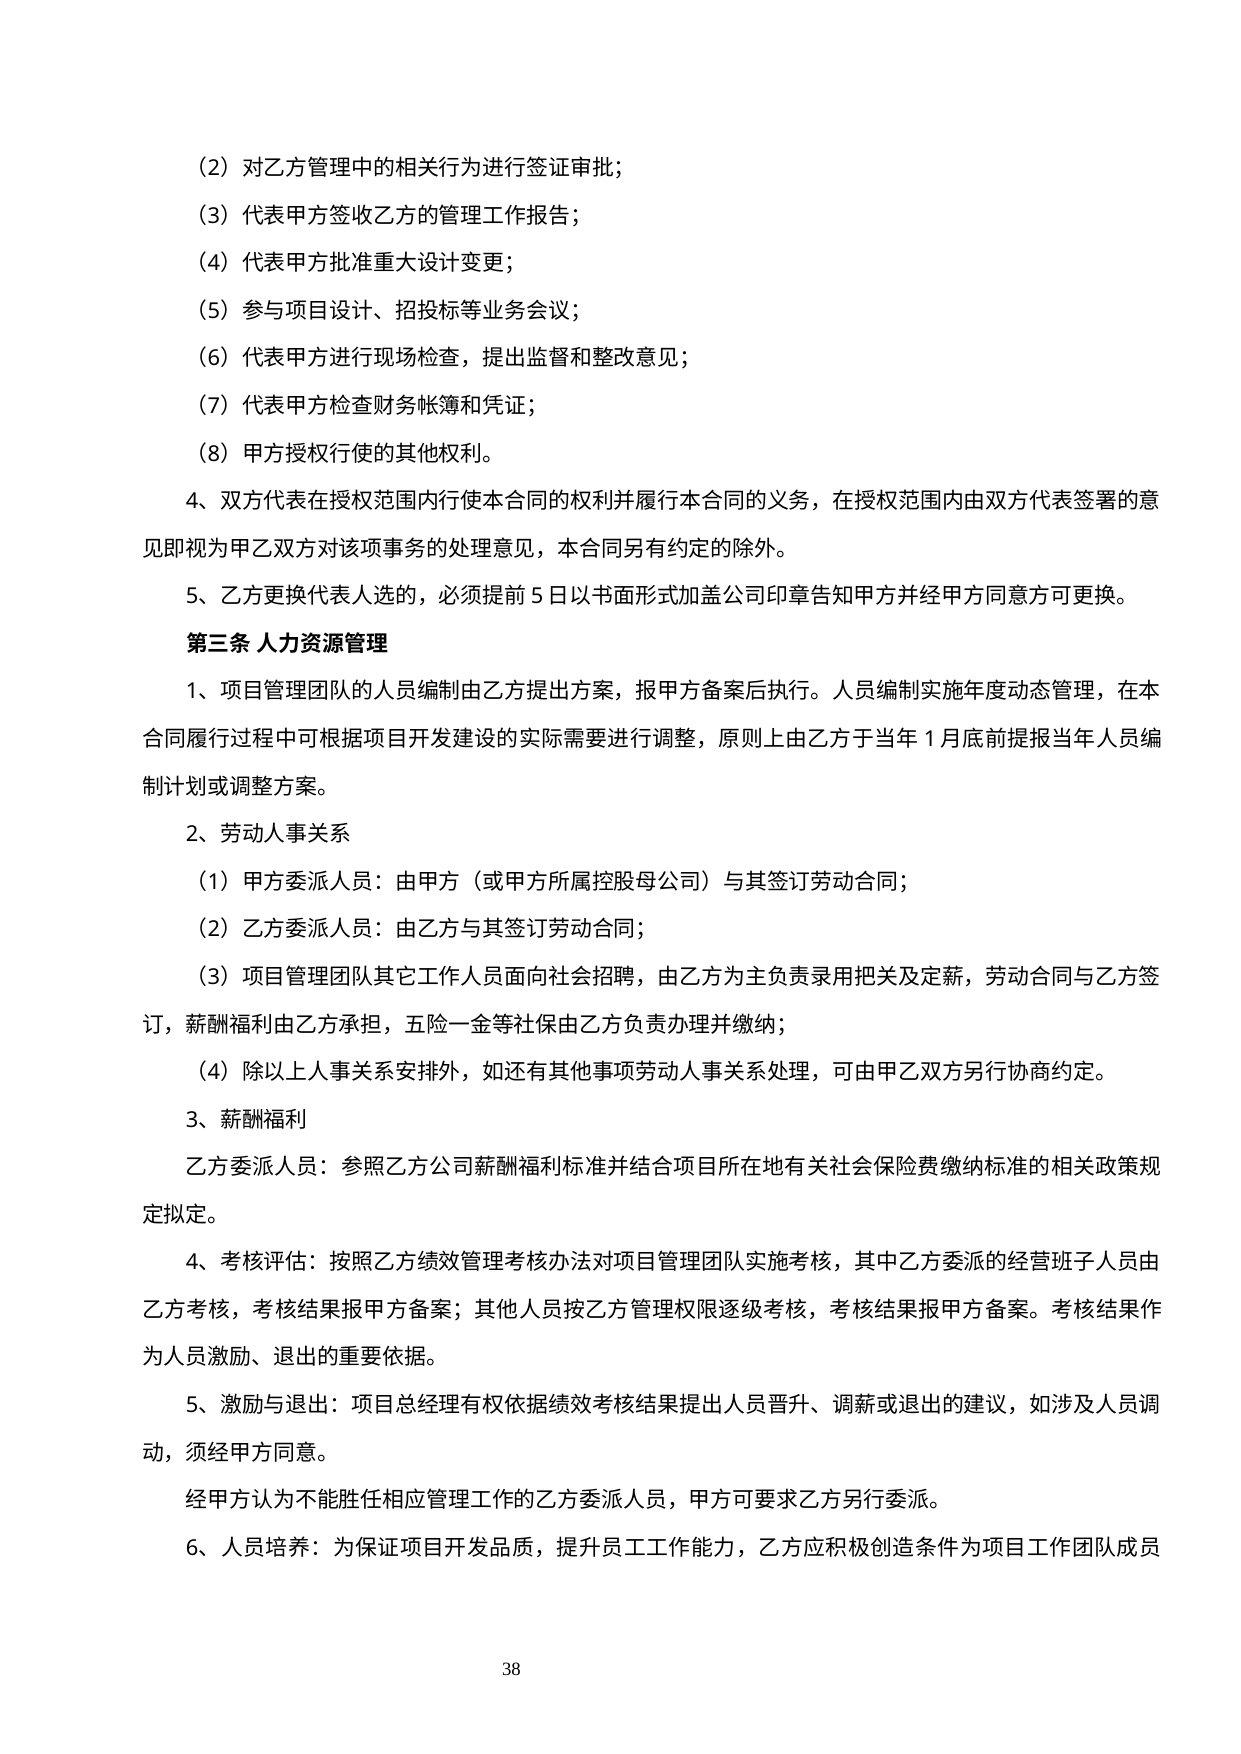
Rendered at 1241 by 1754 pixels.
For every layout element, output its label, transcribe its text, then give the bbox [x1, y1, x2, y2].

text （3）代表甲方签收乙方的管理工作报告； [142, 198, 1162, 229]
text （4）代表甲方批准重大设计变更； [142, 245, 1162, 277]
text （8）甲方授权行使的其他权利。 [142, 436, 1162, 467]
text 4、双方代表在授权范围内行使本合同的权利并履行本合同的义务，在授权范围内由双方代表签署的意见即视为甲乙双方对该项事务的处理意见，本合同另有约定的除外。 [142, 483, 1162, 562]
text （5）参与项目设计、招投标等业务会议； [142, 293, 1162, 324]
text 1、项目管理团队的人员编制由乙方提出方案，报甲方备案后执行。人员编制实施年度动态管理，在本合同履行过程中可根据项目开发建设的实际需要进行调整，原则上由乙方于当年1月底前提报当年人员编制计划或调整方案。 [142, 673, 1162, 800]
text 3、薪酬福利 [142, 1102, 1162, 1133]
text （3）项目管理团队其它工作人员面向社会招聘，由乙方为主负责录用把关及定薪，劳动合同与乙方签订，薪酬福利由乙方承担，五险一金等社保由乙方负责办理并缴纳； [142, 959, 1162, 1038]
text （6）代表甲方进行现场检查，提出监督和整改意见； [142, 340, 1162, 372]
text 乙方委派人员：参照乙方公司薪酬福利标准并结合项目所在地有关社会保险费缴纳标准的相关政策规定拟定。 [142, 1149, 1162, 1228]
text 2、劳动人事关系 [142, 816, 1162, 848]
text （7）代表甲方检查财务帐簿和凭证； [142, 388, 1162, 420]
text （2）对乙方管理中的相关行为进行签证审批； [142, 150, 1162, 182]
text 经甲方认为不能胜任相应管理工作的乙方委派人员，甲方可要求乙方另行委派。 [142, 1482, 1162, 1514]
text （4）除以上人事关系安排外，如还有其他事项劳动人事关系处理，可由甲乙双方另行协商约定。 [142, 1054, 1162, 1086]
text （2）乙方委派人员：由乙方与其签订劳动合同； [142, 911, 1162, 943]
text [142, 1529, 1162, 1561]
text 5、乙方更换代表人选的，必须提前5日以书面形式加盖公司印章告知甲方并经甲方同意方可更换。 [142, 578, 1162, 610]
text 第三条 人力资源管理 [142, 626, 1162, 658]
text 4、考核评估：按照乙方绩效管理考核办法对项目管理团队实施考核，其中乙方委派的经营班子人员由乙方考核，考核结果报甲方备案；其他人员按乙方管理权限逐级考核，考核结果报甲方备案。考核结果作为人员激励、退出的重要依据。 [142, 1244, 1162, 1371]
text （1）甲方委派人员：由甲方（或甲方所属控股母公司）与其签订劳动合同； [142, 864, 1162, 896]
text 5、激励与退出：项目总经理有权依据绩效考核结果提出人员晋升、调薪或退出的建议，如涉及人员调动，须经甲方同意。 [142, 1387, 1162, 1466]
